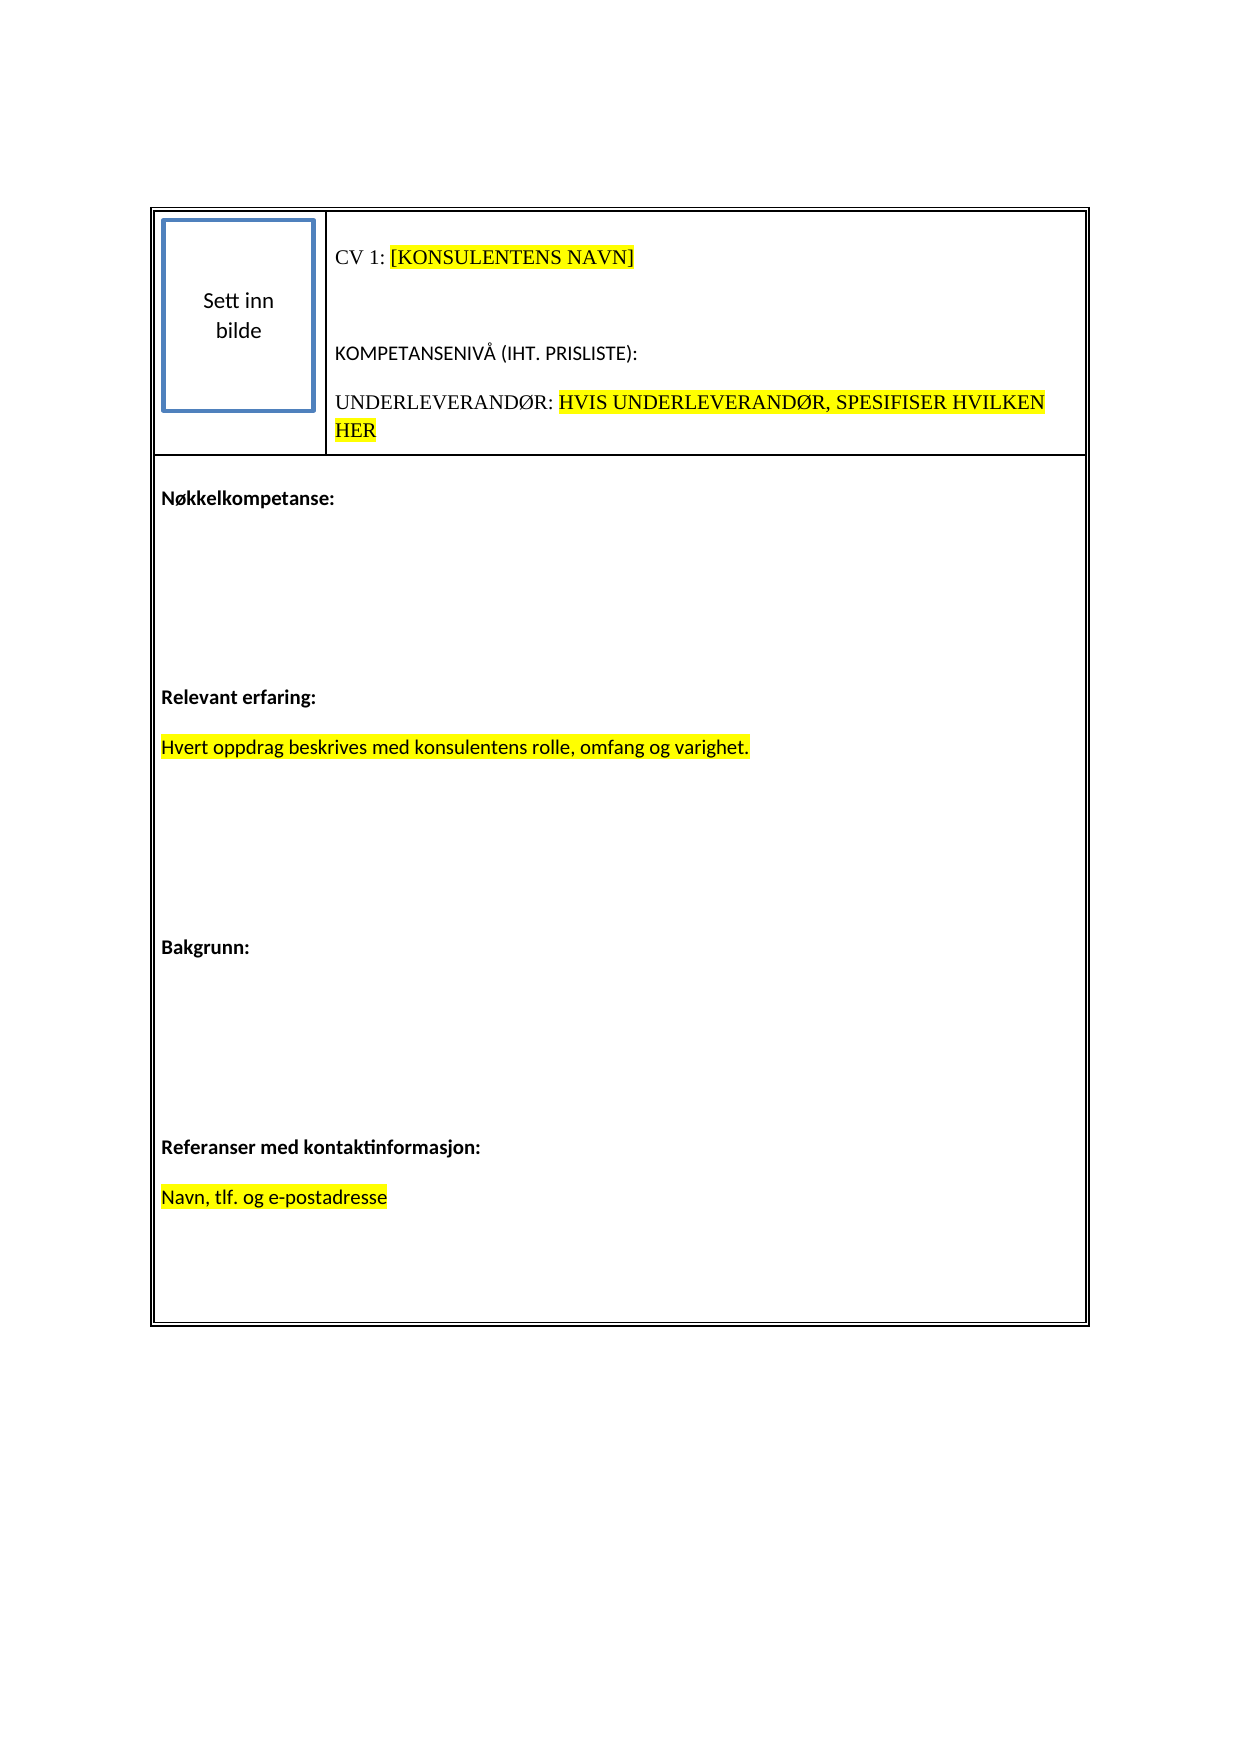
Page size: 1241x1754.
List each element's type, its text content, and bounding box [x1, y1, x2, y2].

table_cell Nøkkelkompetanse: Relevant erfaring: Hvert oppdrag beskrives med konsulentens rolle, omfang og varighet. Bakgrunn: Referanser med kontaktinformasjon: Navn, tlf. og e-postadresse [155, 456, 1085, 1322]
table_header [155, 212, 325, 454]
table_header CV 1: [KONSULENTENS NAVN] Kompetansenivå (iht. prisliste): Underleverandør: Hvis underleverandør, spesifiser hvilken her [327, 212, 1085, 454]
